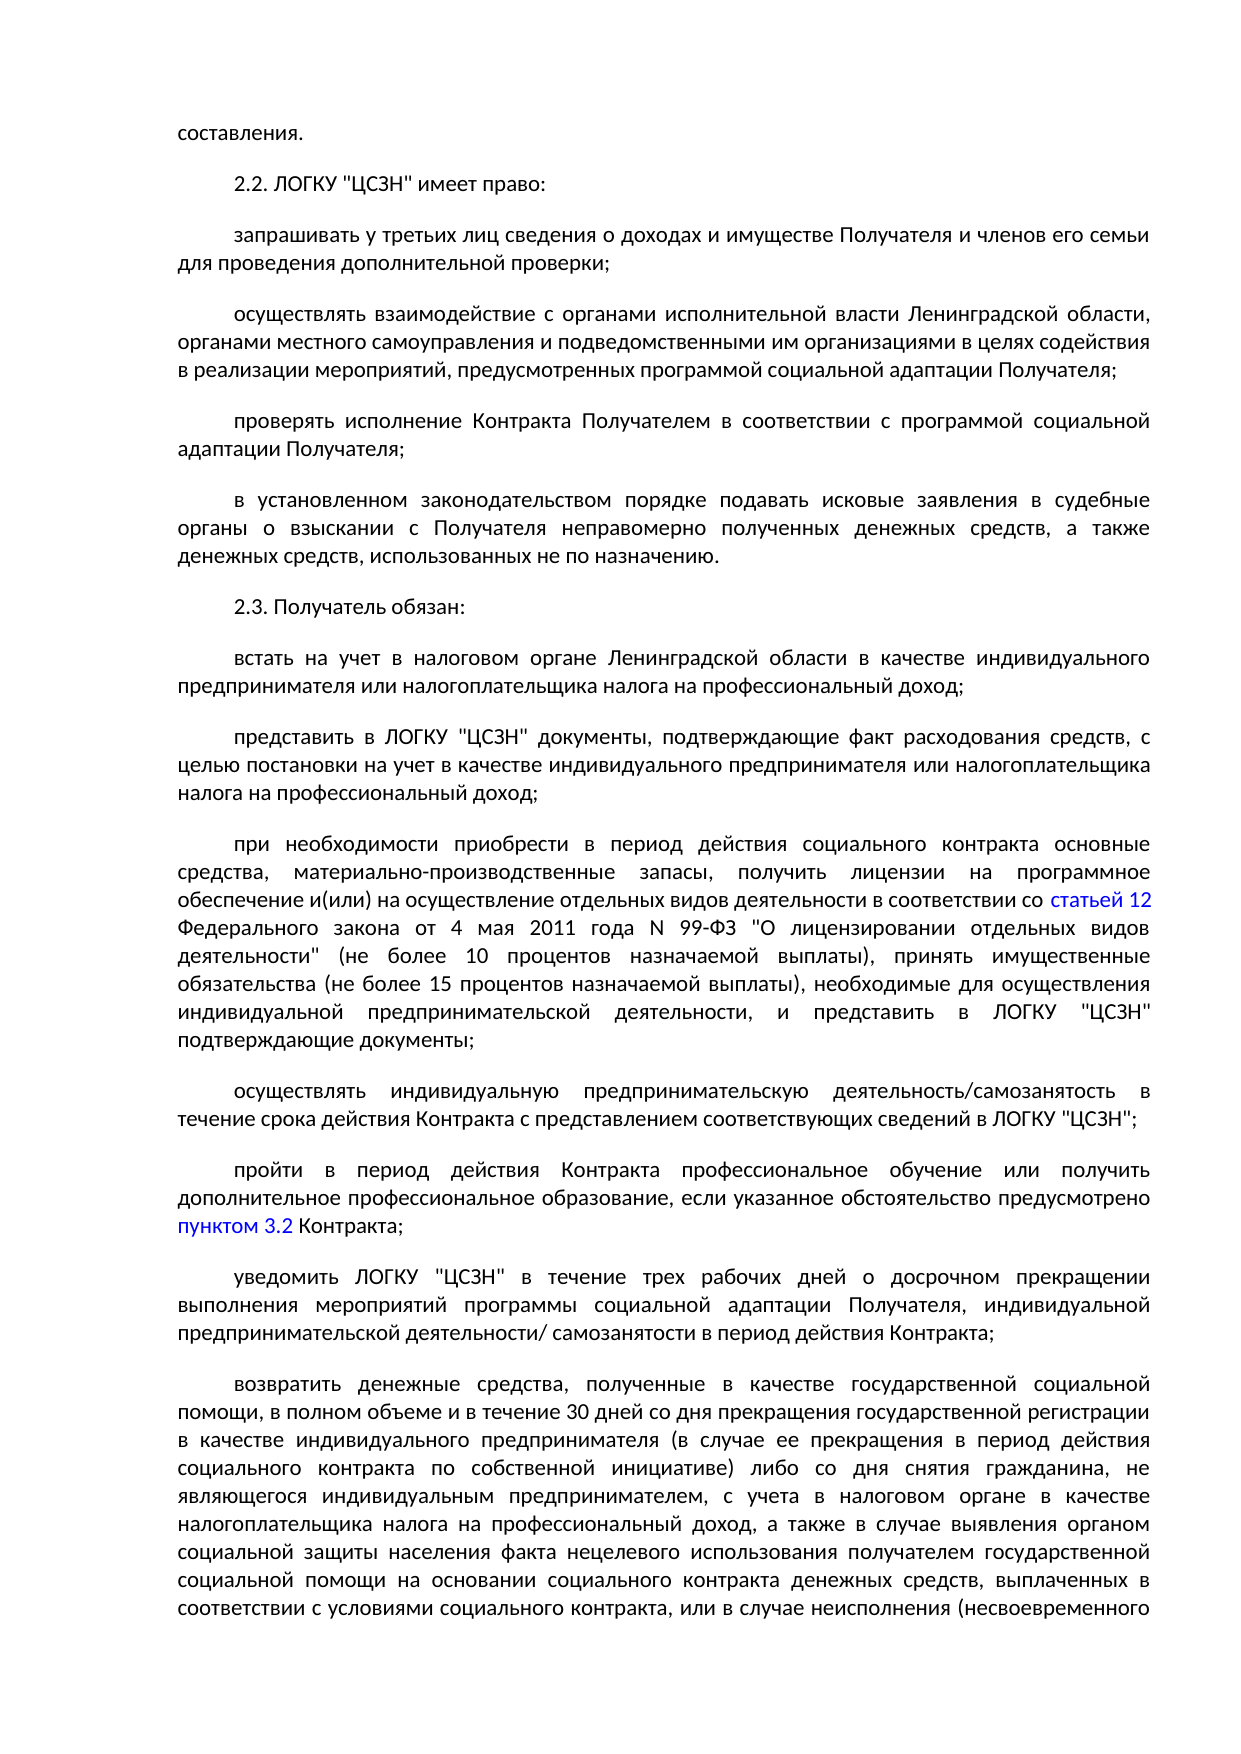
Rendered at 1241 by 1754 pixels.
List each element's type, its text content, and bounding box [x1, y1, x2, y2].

text встать на учет в налоговом органе Ленинградской области в качестве индивидуального предпринимателя или налогоплательщика налога на профессиональный доход; [177, 643, 1152, 699]
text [177, 1369, 1152, 1621]
text осуществлять взаимодействие с органами исполнительной власти Ленинградской области, органами местного самоуправления и подведомственными им организациями в целях содействия в реализации мероприятий, предусмотренных программой социальной адаптации Получателя; [177, 299, 1152, 383]
text осуществлять индивидуальную предпринимательскую деятельность/самозанятость в течение срока действия Контракта с представлением соответствующих сведений в ЛОГКУ "ЦСЗН"; [177, 1076, 1152, 1132]
text 2.2. ЛОГКУ "ЦСЗН" имеет право: [177, 169, 1152, 197]
text при необходимости приобрести в период действия социального контракта основные средства, материально-производственные запасы, получить лицензии на программное обеспечение и(или) на осуществление отдельных видов деятельности в соответствии со статьей 12 Федерального закона от 4 мая 2011 года N 99-ФЗ "О лицензировании отдельных видов деятельности" (не более 10 процентов назначаемой выплаты), принять имущественные обязательства (не более 15 процентов назначаемой выплаты), необходимые для осуществления индивидуальной предпринимательской деятельности, и представить в ЛОГКУ "ЦСЗН" подтверждающие документы; [177, 829, 1152, 1053]
text представить в ЛОГКУ "ЦСЗН" документы, подтверждающие факт расходования средств, с целью постановки на учет в качестве индивидуального предпринимателя или налогоплательщика налога на профессиональный доход; [177, 722, 1152, 806]
text 2.3. Получатель обязан: [177, 592, 1152, 620]
text пройти в период действия Контракта профессиональное обучение или получить дополнительное профессиональное образование, если указанное обстоятельство предусмотрено пунктом 3.2 Контракта; [177, 1155, 1152, 1239]
text проверять исполнение Контракта Получателем в соответствии с программой социальной адаптации Получателя; [177, 406, 1152, 462]
text в установленном законодательством порядке подавать исковые заявления в судебные органы о взыскании с Получателя неправомерно полученных денежных средств, а также денежных средств, использованных не по назначению. [177, 485, 1152, 569]
text запрашивать у третьих лиц сведения о доходах и имуществе Получателя и членов его семьи для проведения дополнительной проверки; [177, 220, 1152, 276]
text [177, 118, 1152, 146]
text уведомить ЛОГКУ "ЦСЗН" в течение трех рабочих дней о досрочном прекращении выполнения мероприятий программы социальной адаптации Получателя, индивидуальной предпринимательской деятельности/ самозанятости в период действия Контракта; [177, 1262, 1152, 1346]
